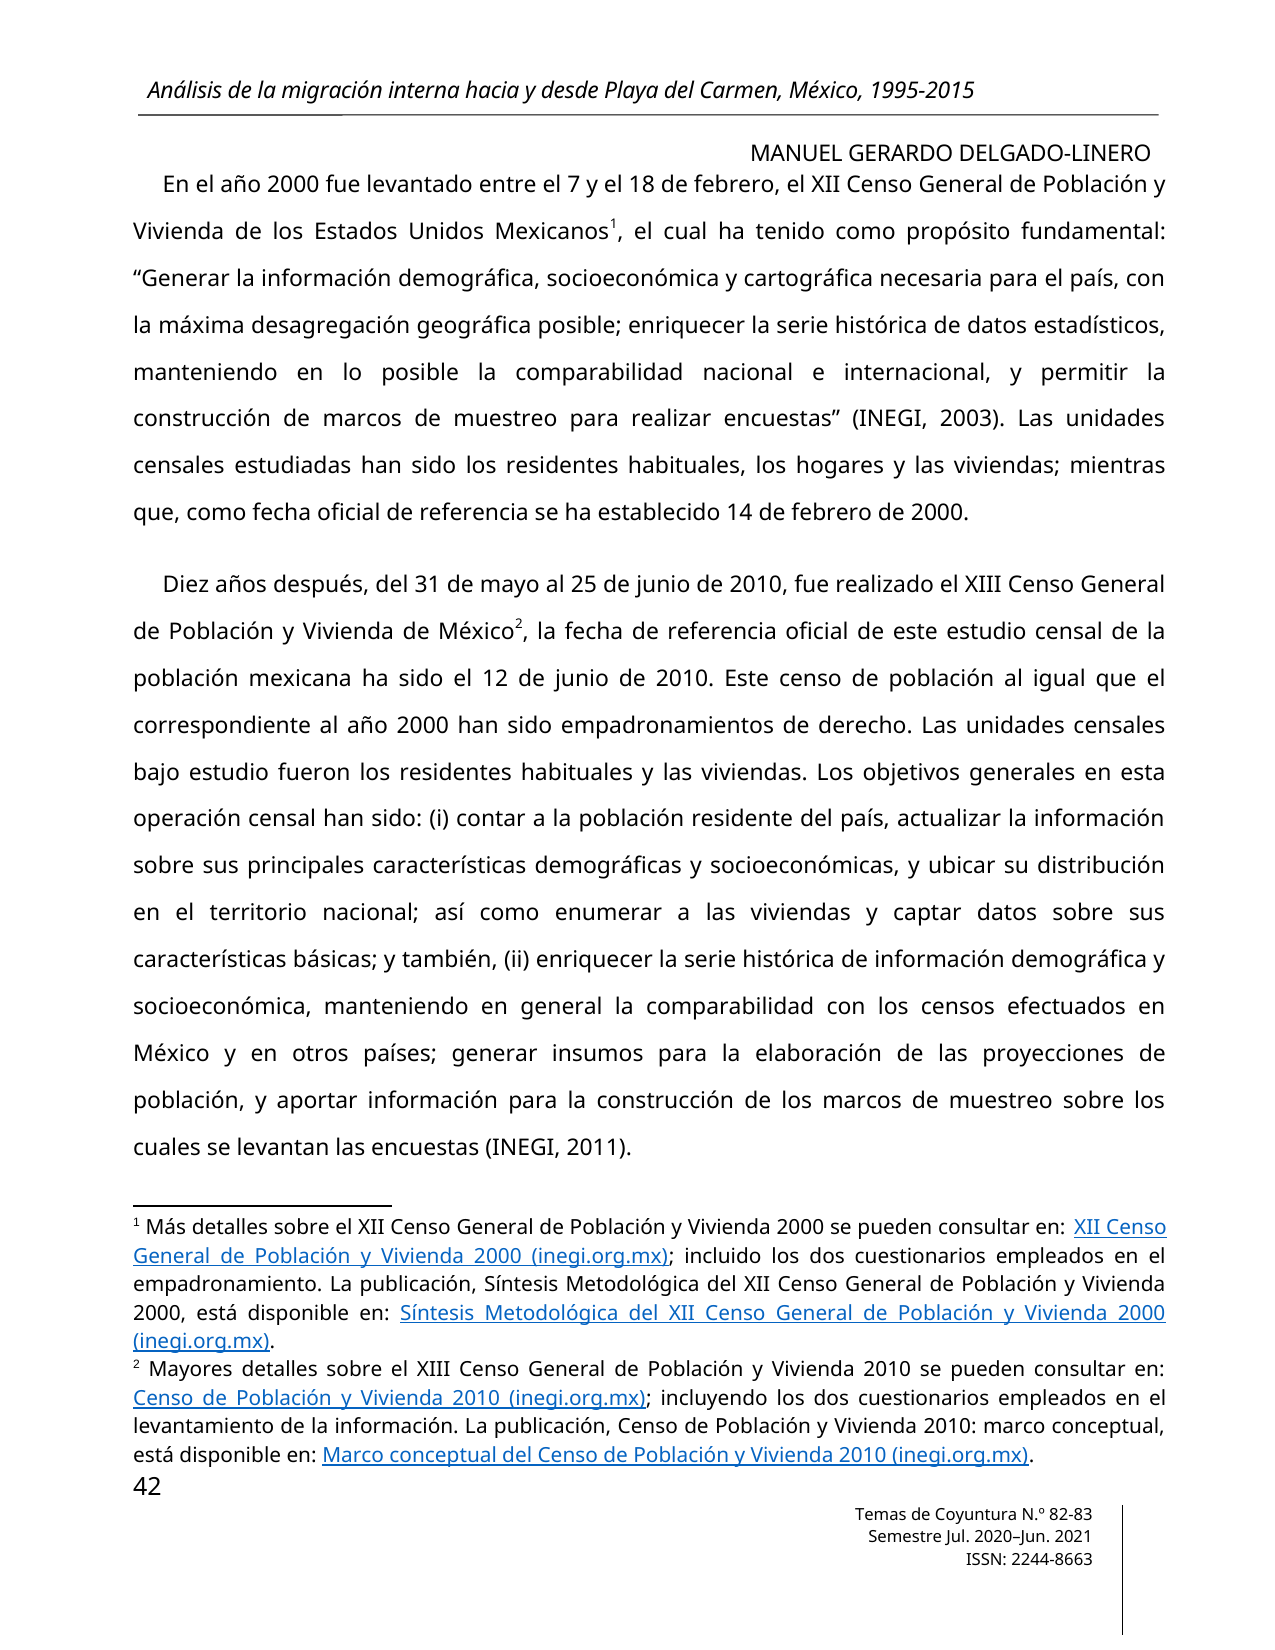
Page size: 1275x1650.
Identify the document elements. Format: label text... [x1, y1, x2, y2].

text Diez años después, del 31 de mayo al 25 de junio de 2010, fue realizado el XIII Censo General de Población y Vivienda de México, la fecha de referencia oficial de este estudio censal de la población mexicana ha sido el 12 de junio de 2010. Este censo de población al igual que el correspondiente al año 2000 han sido empadronamientos de derecho. Las unidades censales bajo estudio fueron los residentes habituales y las viviendas. Los objetivos generales en esta operación censal han sido: (i) contar a la población residente del país, actualizar la información sobre sus principales características demográficas y socioeconómicas, y ubicar su distribución en el territorio nacional; así como enumerar a las viviendas y captar datos sobre sus características básicas; y también, (ii) enriquecer la serie histórica de información demográfica y socioeconómica, manteniendo en general la comparabilidad con los censos efectuados en México y en otros países; generar insumos para la elaboración de las proyecciones de población, y aportar información para la construcción de los marcos de muestreo sobre los cuales se levantan las encuestas (INEGI, 2011). [133, 568, 1167, 1162]
text En el año 2000 fue levantado entre el 7 y el 18 de febrero, el XII Censo General de Población y Vivienda de los Estados Unidos Mexicanos, el cual ha tenido como propósito fundamental: “Generar la información demográfica, socioeconómica y cartográfica necesaria para el país, con la máxima desagregación geográfica posible; enriquecer la serie histórica de datos estadísticos, manteniendo en lo posible la comparabilidad nacional e internacional, y permitir la construcción de marcos de muestreo para realizar encuestas” (INEGI, 2003). Las unidades censales estudiadas han sido los residentes habituales, los hogares y las viviendas; mientras que, como fecha oficial de referencia se ha establecido 14 de febrero de 2000. [133, 168, 1167, 527]
